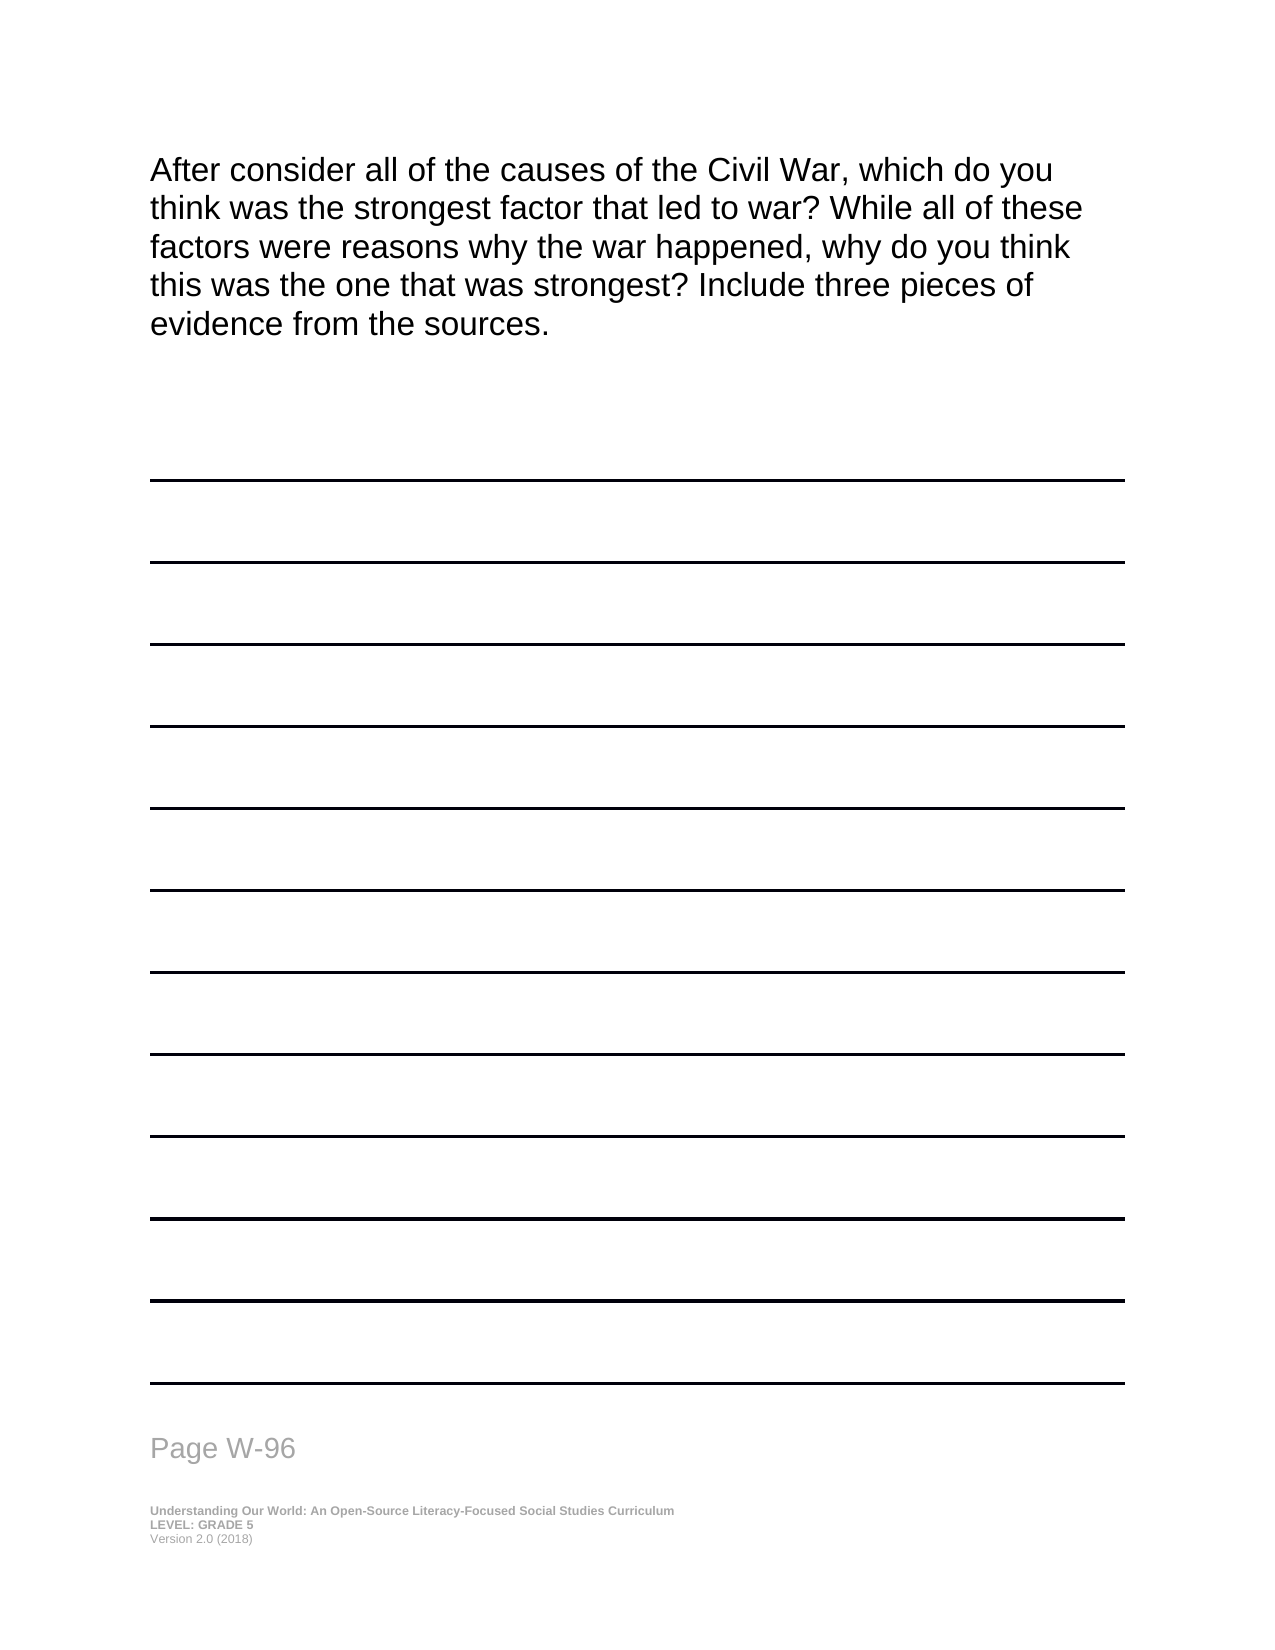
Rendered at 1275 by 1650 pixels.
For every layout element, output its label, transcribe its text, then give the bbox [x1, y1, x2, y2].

text After consider all of the causes of the Civil War, which do you think was the strongest factor that led to war? While all of these factors were reasons why the war happened, why do you think this was the one that was strongest? Include three pieces of evidence from the sources. [150, 150, 1125, 342]
